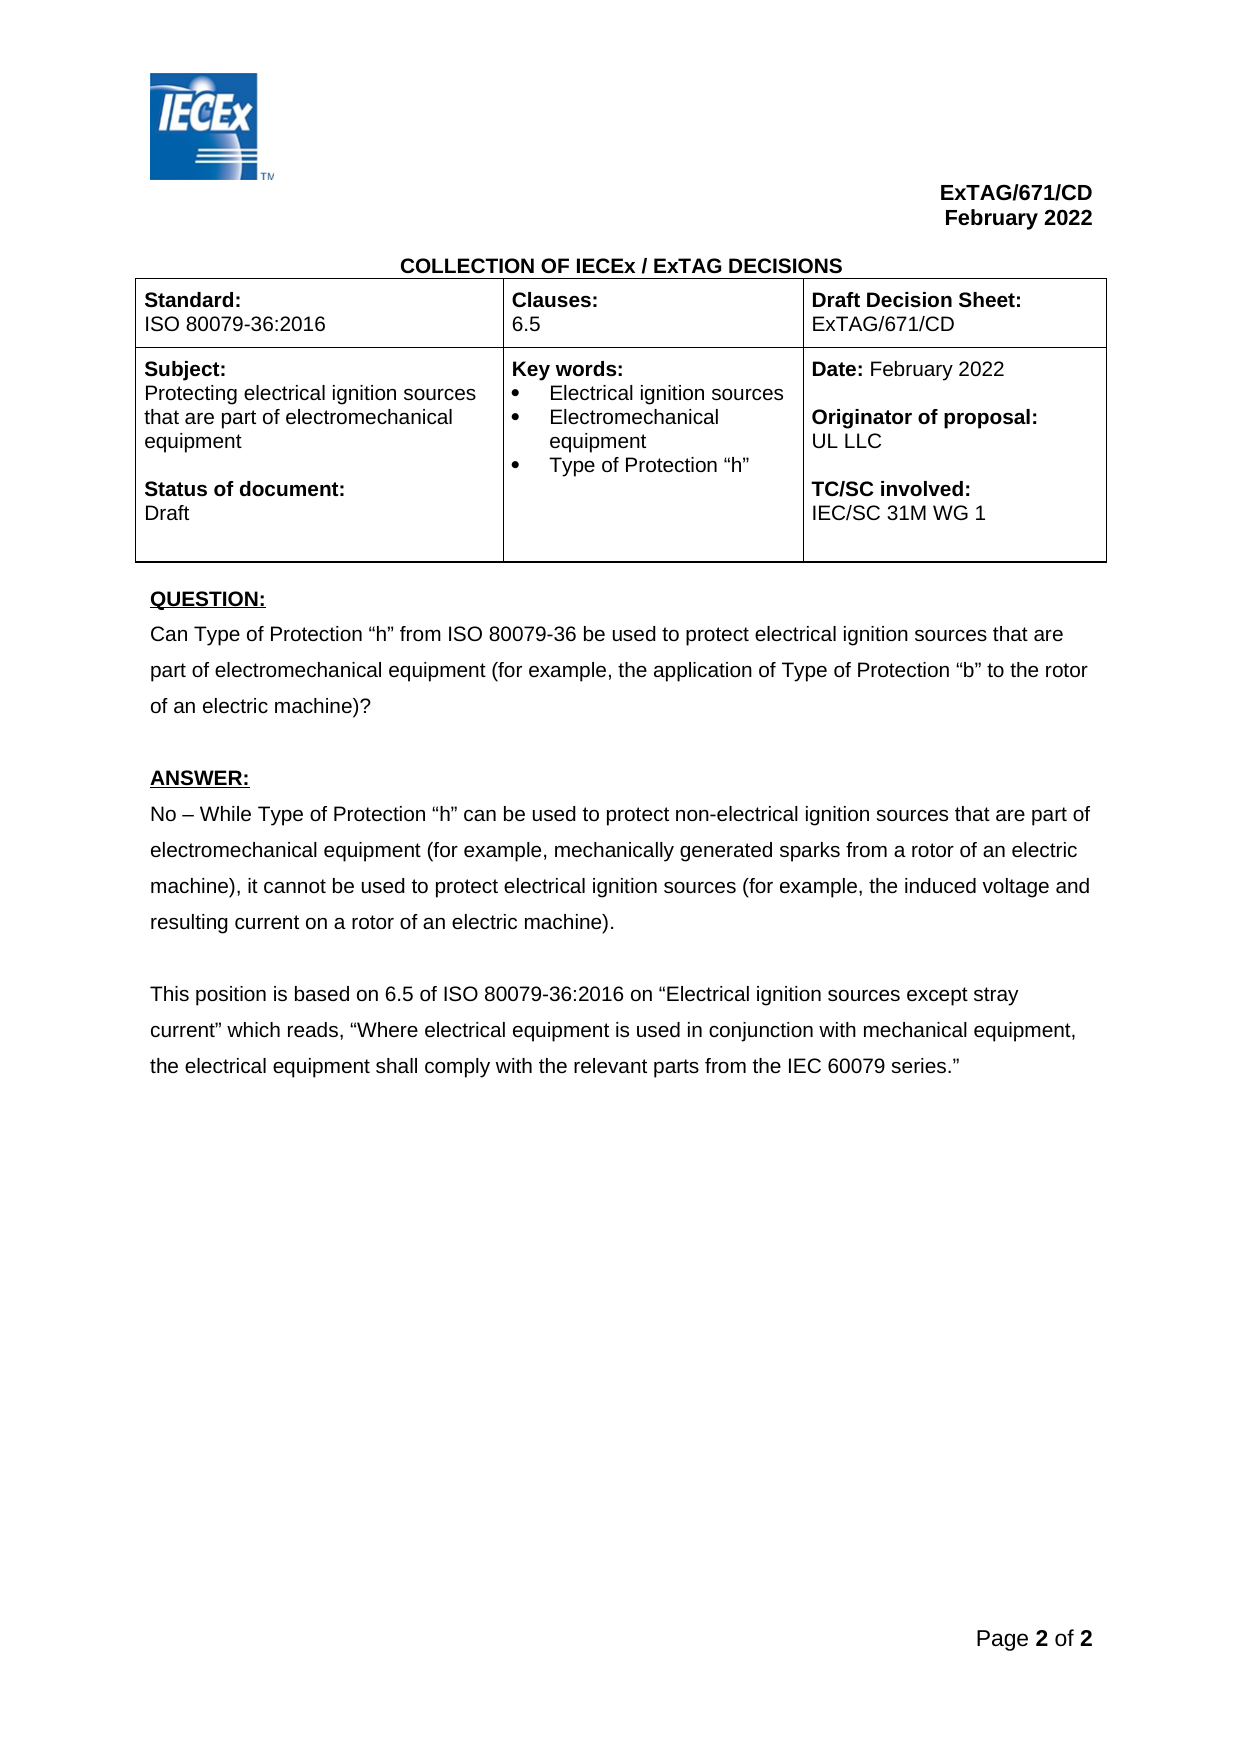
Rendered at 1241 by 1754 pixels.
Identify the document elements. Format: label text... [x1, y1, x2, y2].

picture [150, 73, 274, 180]
table_cell Key words: Electrical ignition sources Electromechanical equipment Type of Protection “h” [504, 348, 803, 561]
table_header Standard: ISO 80079-36:2016 [136, 279, 503, 347]
table_header Clauses: 6.5 [504, 279, 803, 347]
table_cell Date: February 2022 Originator of proposal: UL LLC TC/SC involved: IEC/SC 31M WG 1 [804, 348, 1106, 561]
text QUESTION: [150, 586, 1093, 610]
text COLLECTION OF IECEx / ExTAG DECISIONS [150, 254, 1093, 278]
text This position is based on 6.5 of ISO 80079-36:2016 on “Electrical ignition sources except stray current” which reads, “Where electrical equipment is used in conjunction with mechanical equipment, the electrical equipment shall comply with the relevant parts from the IEC 60079 series.” [150, 982, 1093, 1077]
table_header Draft Decision Sheet: ExTAG/671/CD [804, 279, 1106, 347]
text ANSWER: [150, 766, 1093, 790]
text No – While Type of Protection “h” can be used to protect non-electrical ignition sources that are part of electromechanical equipment (for example, mechanically generated sparks from a rotor of an electric machine), it cannot be used to protect electrical ignition sources (for example, the induced voltage and resulting current on a rotor of an electric machine). [150, 802, 1093, 934]
text Can Type of Protection “h” from ISO 80079-36 be used to protect electrical ignition sources that are part of electromechanical equipment (for example, the application of Type of Protection “b” to the rotor of an electric machine)? [150, 622, 1093, 718]
table_cell Subject: Protecting electrical ignition sources that are part of electromechanical equipment Status of document: Draft [136, 348, 503, 561]
